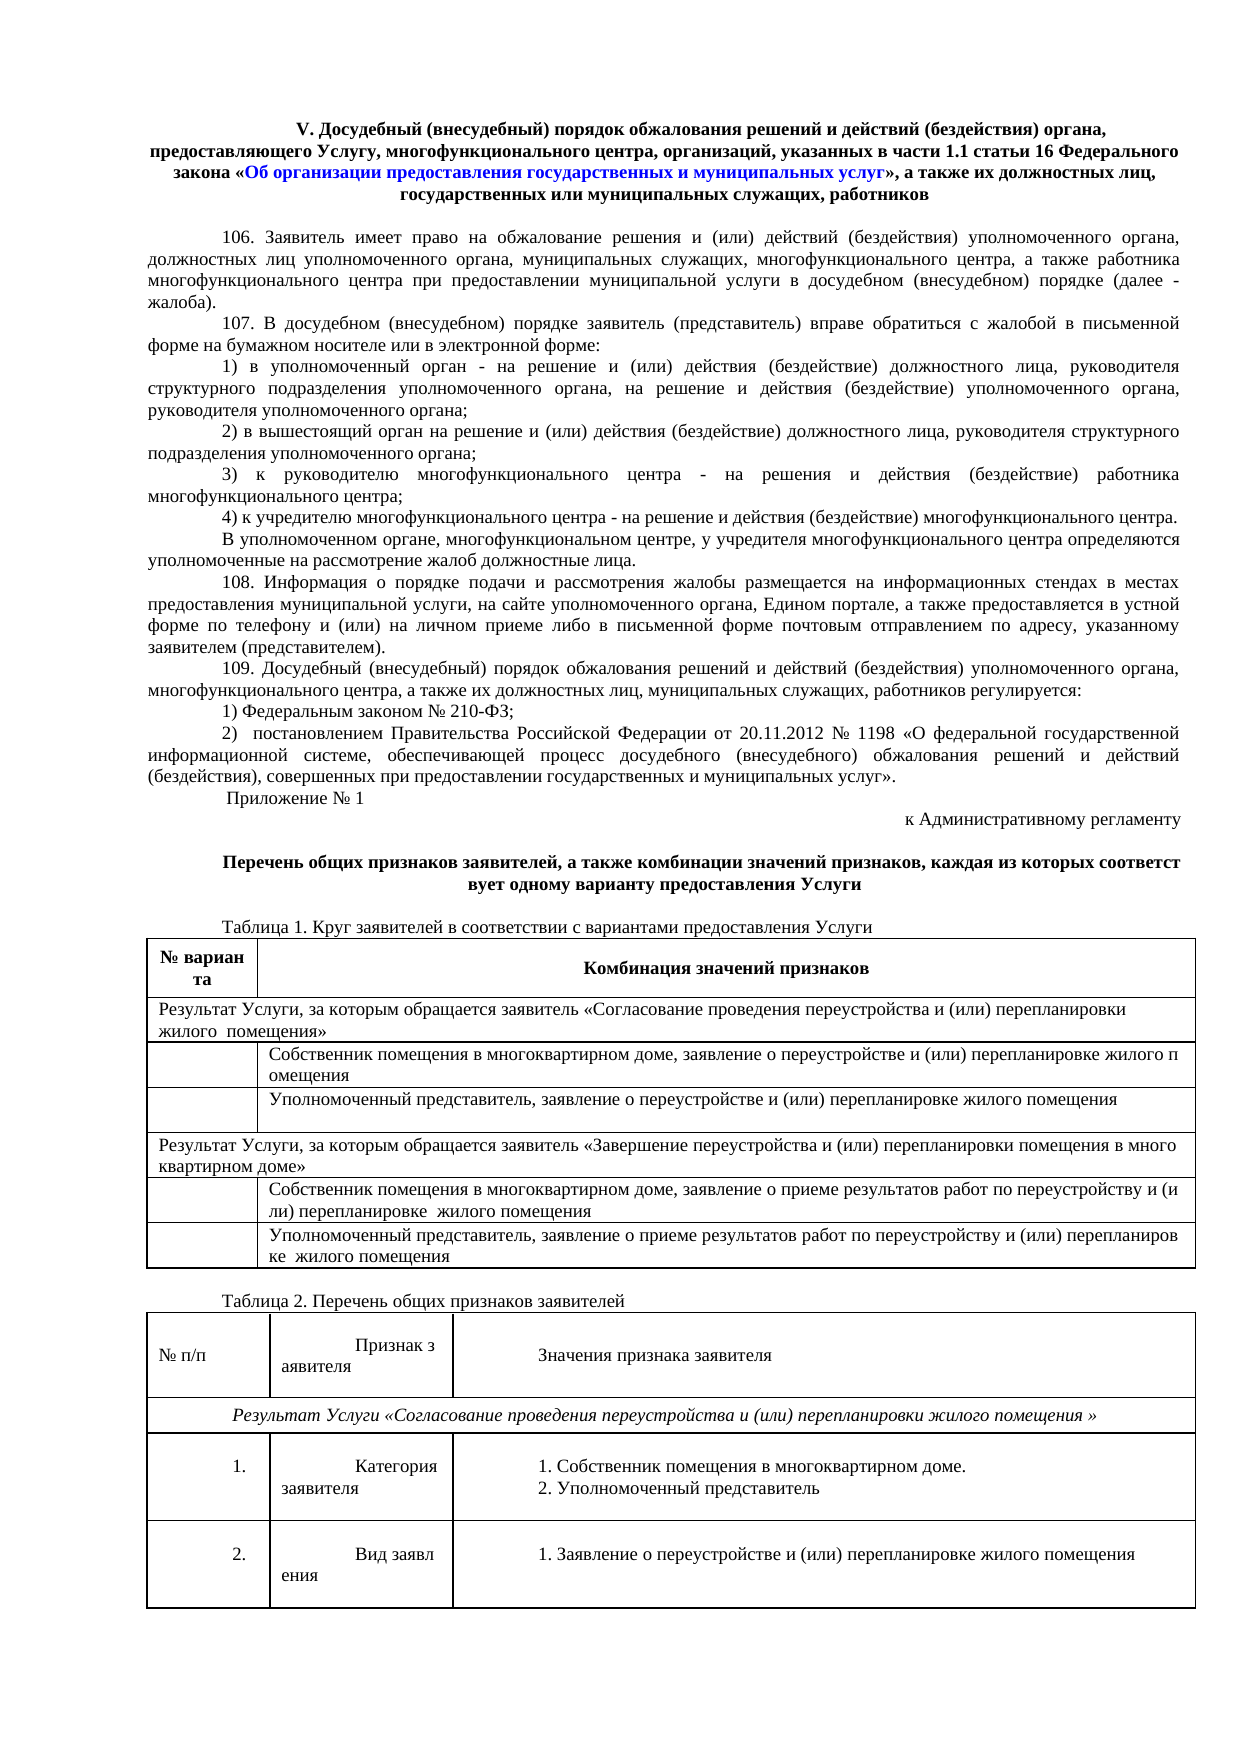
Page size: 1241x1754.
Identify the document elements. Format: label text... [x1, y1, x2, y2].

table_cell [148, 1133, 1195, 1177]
text Таблица 1. Круг заявителей в соответствии с вариантами предоставления Услуги [148, 916, 1181, 937]
text 2) в вышестоящий орган на решение и (или) действия (бездействие) должностного лица, руководителя структурного подразделения уполномоченного органа; [148, 420, 1181, 463]
text 107. В досудебном (внесудебном) порядке заявитель (представитель) вправе обратиться с жалобой в письменной форме на бумажном носителе или в электронной форме: [148, 312, 1181, 355]
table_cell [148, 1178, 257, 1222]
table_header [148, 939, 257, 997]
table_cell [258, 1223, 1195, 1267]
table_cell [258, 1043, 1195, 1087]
text 4) к учредителю многофункционального центра - на решение и действия (бездействие) многофункционального центра. [148, 506, 1181, 528]
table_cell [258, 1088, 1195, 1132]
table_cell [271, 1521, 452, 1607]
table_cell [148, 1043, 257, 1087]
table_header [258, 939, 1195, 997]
text 3) к руководителю многофункционального центра - на решения и действия (бездействие) работника многофункционального центра; [148, 463, 1181, 506]
text к Административному регламенту [148, 808, 1181, 830]
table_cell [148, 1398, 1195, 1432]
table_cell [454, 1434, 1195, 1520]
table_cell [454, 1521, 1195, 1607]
text 1) в уполномоченный орган - на решение и (или) действия (бездействие) должностного лица, руководителя структурного подразделения уполномоченного органа, на решение и действия (бездействие) уполномоченного органа, руководителя уполномоченного органа; [148, 355, 1181, 420]
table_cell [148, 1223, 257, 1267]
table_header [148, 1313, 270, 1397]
text V. Досудебный (внесудебный) порядок обжалования решений и действий (бездействия) органа, предоставляющего Услугу, многофункционального центра, организаций, указанных в части 1.1 статьи 16 Федерального закона «Об организации предоставления государственных и муниципальных услуг», а также их должностных лиц, государственных или муниципальных служащих, работников [148, 118, 1181, 204]
text 108. Информация о порядке подачи и рассмотрения жалобы размещается на информационных стендах в местах предоставления муниципальной услуги, на сайте уполномоченного органа, Едином портале, а также предоставляется в устной форме по телефону и (или) на личном приеме либо в письменной форме почтовым отправлением по адресу, указанному заявителем (представителем). [148, 571, 1181, 657]
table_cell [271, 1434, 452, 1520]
text 2) постановлением Правительства Российской Федерации от 20.11.2012 № 1198 «О федеральной государственной информационной системе, обеспечивающей процесс досудебного (внесудебного) обжалования решений и действий (бездействия), совершенных при предоставлении государственных и муниципальных услуг». [148, 722, 1181, 787]
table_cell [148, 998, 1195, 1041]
text Таблица 2. Перечень общих признаков заявителей [148, 1290, 1181, 1312]
text Приложение № 1 [148, 787, 1181, 808]
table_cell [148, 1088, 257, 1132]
text 106. Заявитель имеет право на обжалование решения и (или) действий (бездействия) уполномоченного органа, должностных лиц уполномоченного органа, муниципальных служащих, многофункционального центра, а также работника многофункционального центра при предоставлении муниципальной услуги в досудебном (внесудебном) порядке (далее - жалоба). [148, 226, 1181, 312]
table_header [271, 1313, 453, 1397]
text В уполномоченном органе, многофункциональном центре, у учредителя многофункционального центра определяются уполномоченные на рассмотрение жалоб должностные лица. [148, 528, 1181, 571]
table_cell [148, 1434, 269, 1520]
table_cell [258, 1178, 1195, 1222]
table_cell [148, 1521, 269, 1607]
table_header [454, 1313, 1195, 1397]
text 109. Досудебный (внесудебный) порядок обжалования решений и действий (бездействия) уполномоченного органа, многофункционального центра, а также их должностных лиц, муниципальных служащих, работников регулируется: [148, 657, 1181, 700]
text 1) Федеральным законом № 210-ФЗ; [148, 700, 1181, 722]
text Перечень общих признаков заявителей, а также комбинации значений признаков, каждая из которых соответствует одному варианту предоставления Услуги [148, 851, 1181, 894]
